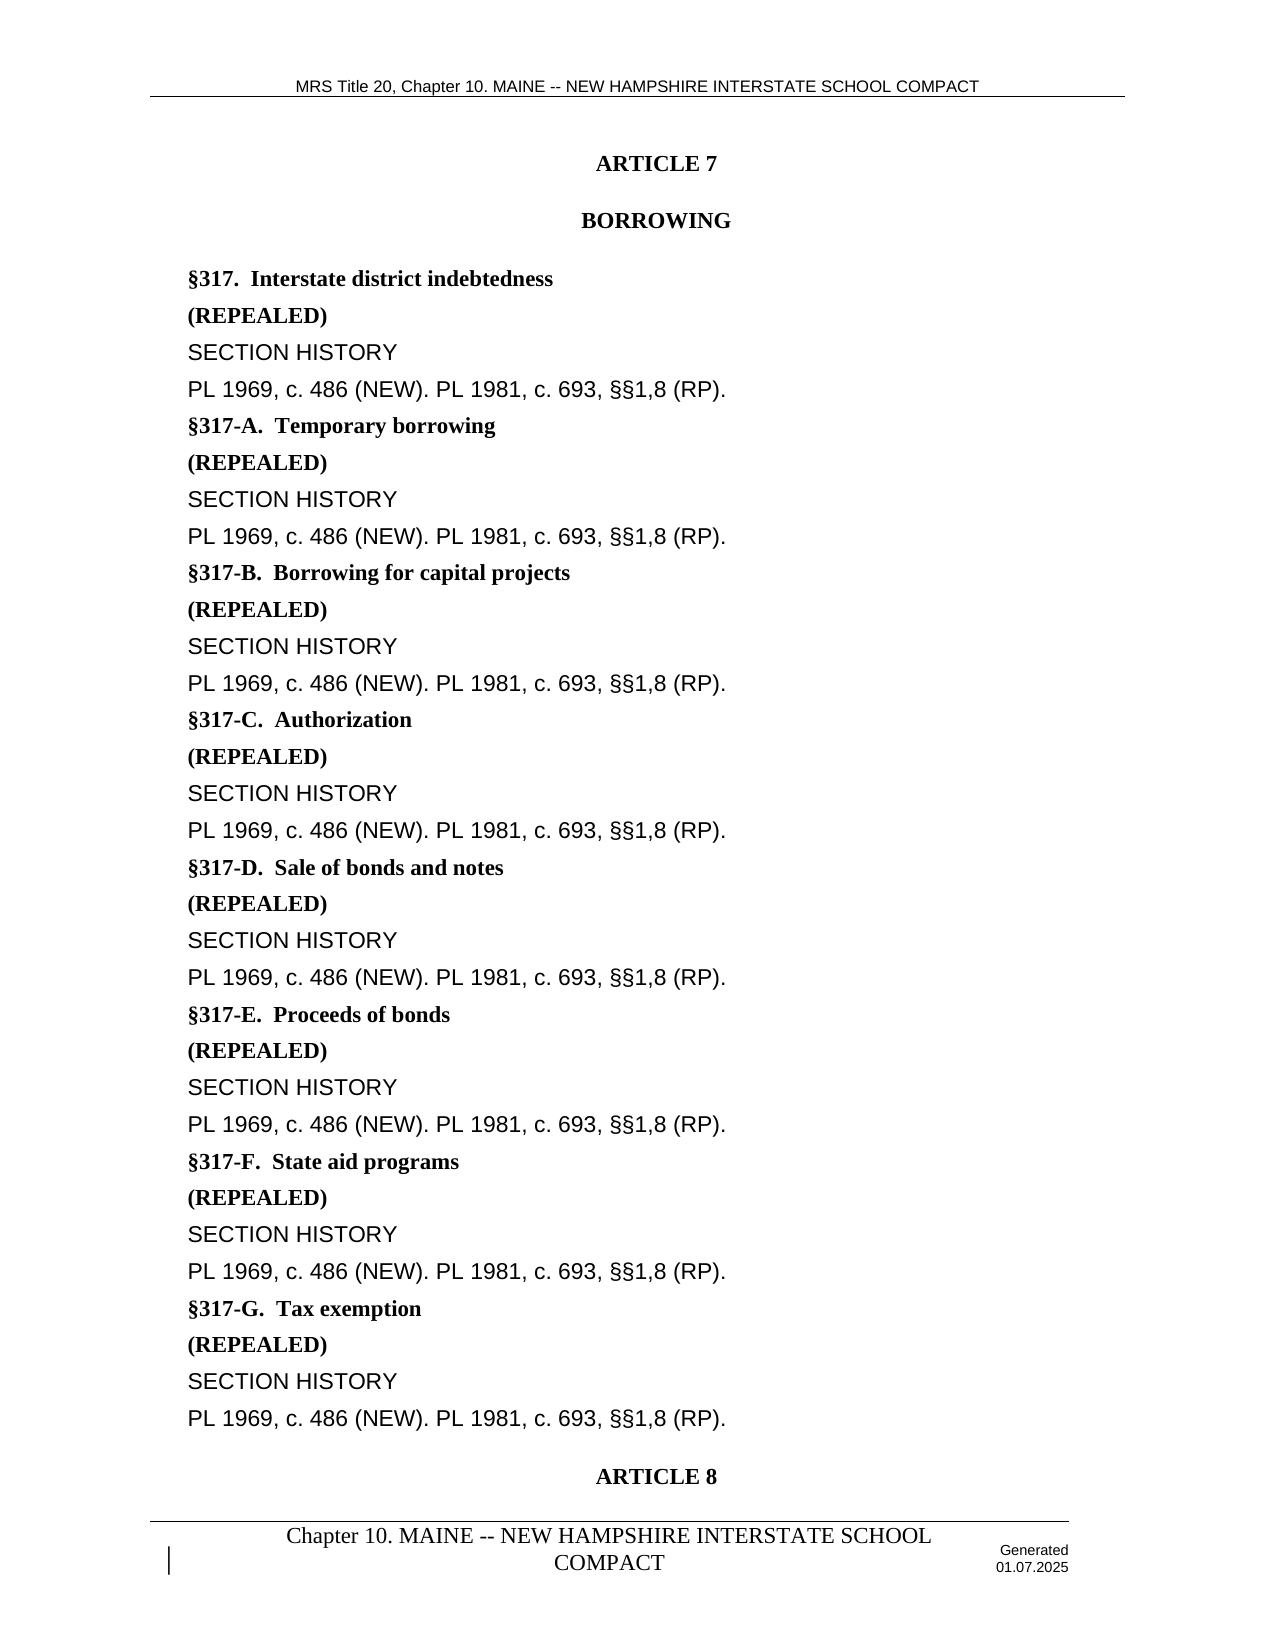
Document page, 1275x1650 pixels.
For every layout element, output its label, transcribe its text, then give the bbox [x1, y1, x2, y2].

text (REPEALED) [187, 302, 1125, 328]
text §317-G. Tax exemption [187, 1295, 1125, 1321]
text SECTION HISTORY [187, 780, 1125, 806]
text SECTION HISTORY [187, 486, 1125, 512]
text ARTICLE 7 [187, 150, 1125, 176]
text PL 1969, c. 486 (NEW). PL 1981, c. 693, §§1,8 (RP). [187, 1111, 1125, 1137]
text (REPEALED) [187, 596, 1125, 622]
text §317-E. Proceeds of bonds [187, 1001, 1125, 1027]
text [187, 1405, 1125, 1431]
text PL 1969, c. 486 (NEW). PL 1981, c. 693, §§1,8 (RP). [187, 670, 1125, 696]
text §317-C. Authorization [187, 706, 1125, 733]
text (REPEALED) [187, 1037, 1125, 1064]
text (REPEALED) [187, 1184, 1125, 1211]
text PL 1969, c. 486 (NEW). PL 1981, c. 693, §§1,8 (RP). [187, 817, 1125, 843]
text §317. Interstate district indebtedness [187, 265, 1125, 292]
text §317-B. Borrowing for capital projects [187, 559, 1125, 586]
text (REPEALED) [187, 743, 1125, 769]
text PL 1969, c. 486 (NEW). PL 1981, c. 693, §§1,8 (RP). [187, 523, 1125, 549]
text ARTICLE 8 [187, 1463, 1125, 1489]
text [187, 1258, 1125, 1284]
text PL 1969, c. 486 (NEW). PL 1981, c. 693, §§1,8 (RP). [187, 964, 1125, 990]
text SECTION HISTORY [187, 1221, 1125, 1248]
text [187, 376, 1125, 402]
text (REPEALED) [187, 890, 1125, 917]
text §317-D. Sale of bonds and notes [187, 853, 1125, 880]
text (REPEALED) [187, 449, 1125, 475]
text SECTION HISTORY [187, 1074, 1125, 1101]
text SECTION HISTORY [187, 927, 1125, 953]
text BORROWING [187, 208, 1125, 234]
text §317-A. Temporary borrowing [187, 412, 1125, 439]
text (REPEALED) [187, 1332, 1125, 1358]
text SECTION HISTORY [187, 339, 1125, 365]
text SECTION HISTORY [187, 633, 1125, 659]
text §317-F. State aid programs [187, 1148, 1125, 1174]
text SECTION HISTORY [187, 1368, 1125, 1395]
